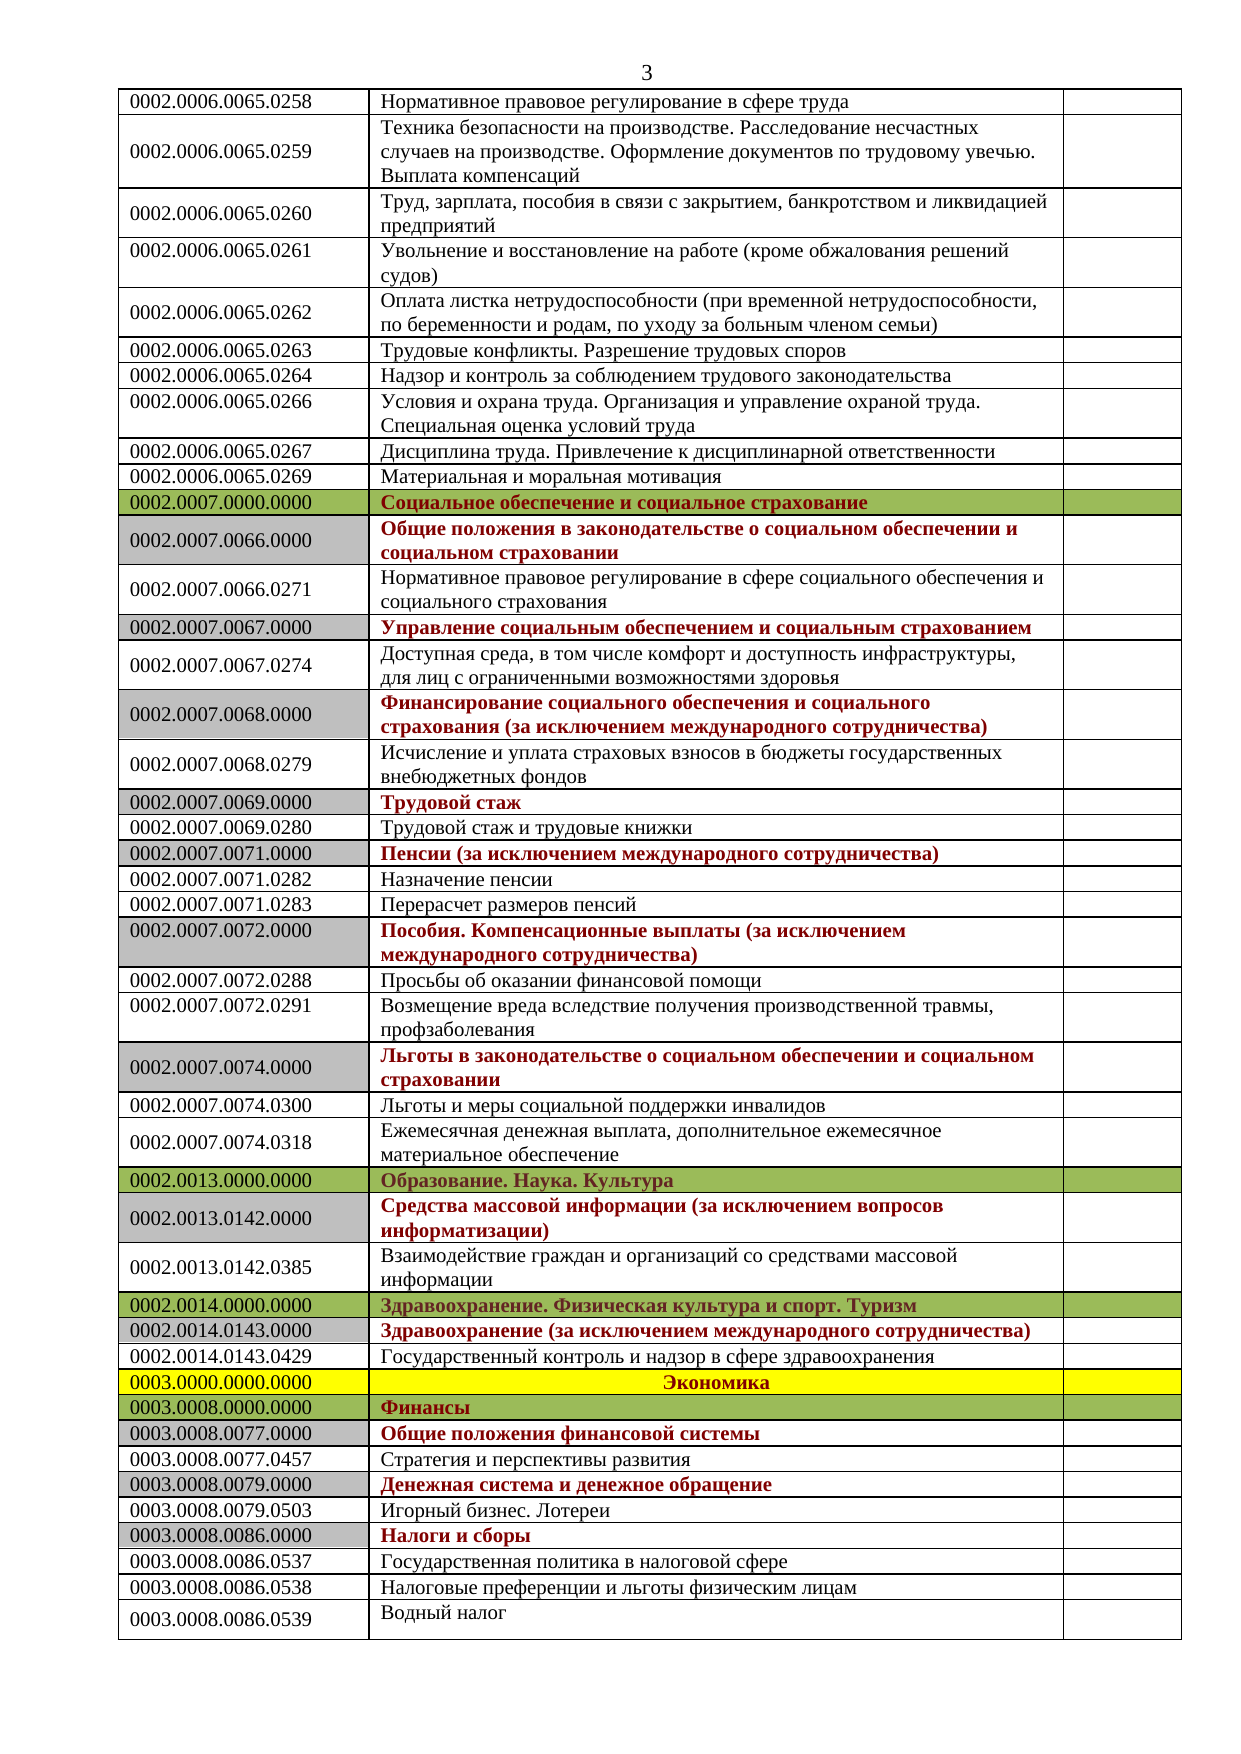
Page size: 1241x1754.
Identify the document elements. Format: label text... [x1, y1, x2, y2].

table_cell [1064, 1447, 1181, 1471]
table_cell Государственная политика в налоговой сфере [370, 1549, 1063, 1573]
table_cell 0002.0014.0143.0429 [119, 1344, 368, 1368]
table_cell Техника безопасности на производстве. Расследование несчастных случаев на производстве. Оформление документов по трудовому увечью. Выплата компенсаций [370, 115, 1063, 187]
table_cell 0003.0008.0086.0000 [119, 1523, 368, 1547]
table_cell Дисциплина труда. Привлечение к дисциплинарной ответственности [370, 439, 1063, 463]
table_cell 0002.0007.0071.0000 [119, 841, 368, 865]
table_cell 0003.0008.0086.0537 [119, 1549, 368, 1573]
table_cell 0002.0007.0074.0000 [119, 1043, 368, 1091]
table_cell [1064, 867, 1181, 891]
table_cell [1064, 918, 1181, 966]
table_cell Пособия. Компенсационные выплаты (за исключением международного сотрудничества) [370, 918, 1063, 966]
table_cell 0002.0006.0065.0264 [119, 363, 368, 387]
table_cell Средства массовой информации (за исключением вопросов информатизации) [370, 1193, 1063, 1242]
table_cell 0002.0007.0066.0000 [119, 516, 368, 564]
table_cell [1064, 565, 1181, 613]
table_cell [1064, 1370, 1181, 1394]
table_cell 0002.0007.0074.0300 [187, 1093, 368, 1117]
table_cell 0002.0006.0065.0258 [119, 90, 368, 113]
table_cell [1064, 1498, 1181, 1522]
table_cell [1064, 1395, 1181, 1419]
table_cell Льготы и меры социальной поддержки инвалидов [370, 1093, 1063, 1117]
table_cell [1064, 740, 1181, 788]
table_cell [1064, 690, 1181, 738]
table_cell Нормативное правовое регулирование в сфере труда [370, 90, 1063, 113]
table_cell [1064, 516, 1181, 564]
table_cell 0002.0006.0065.0261 [119, 238, 368, 287]
table_cell [1064, 993, 1181, 1041]
table_cell 0002.0013.0142.0385 [119, 1243, 368, 1291]
table_cell Денежная система и денежное обращение [370, 1472, 1063, 1496]
table_cell [1064, 892, 1181, 916]
table_cell 0003.0008.0077.0457 [119, 1447, 368, 1471]
table_cell 0002.0013.0000.0000 [119, 1168, 368, 1192]
table_cell [1064, 1344, 1181, 1368]
table_cell Доступная среда, в том числе комфорт и доступность инфраструктуры, для лиц с ограниченными возможностями здоровья [370, 641, 1063, 689]
table_cell Взаимодействие граждан и организаций со средствами массовой информации [370, 1243, 1063, 1291]
table_cell [1064, 1600, 1181, 1639]
table_cell Ежемесячная денежная выплата, дополнительное ежемесячное материальное обеспечение [370, 1118, 1063, 1166]
table_cell Пенсии (за исключением международного сотрудничества) [370, 841, 1063, 865]
table_cell 0002.0014.0000.0000 [119, 1293, 368, 1317]
table_cell 0002.0007.0074.0300 [119, 1093, 176, 1117]
table_cell 0002.0007.0072.0291 [119, 993, 368, 1041]
table_cell 0002.0007.0068.0279 [119, 740, 368, 788]
table_cell 0002.0007.0067.0274 [119, 641, 368, 689]
table_cell [1064, 615, 1181, 639]
table_cell Возмещение вреда вследствие получения производственной травмы, профзаболевания [370, 993, 1063, 1041]
table_cell Государственный контроль и надзор в сфере здравоохранения [370, 1344, 1063, 1368]
table_cell Оплата листка нетрудоспособности (при временной нетрудоспособности, по беременности и родам, по уходу за больным членом семьи) [370, 288, 1063, 336]
table_cell Трудовой стаж [370, 790, 1063, 814]
table_cell 0002.0006.0065.0260 [119, 189, 368, 237]
table_cell Перерасчет размеров пенсий [370, 892, 1063, 916]
table_cell 0003.0000.0000.0000 [119, 1370, 368, 1394]
table_cell Трудовые конфликты. Разрешение трудовых споров [370, 338, 1063, 362]
table_cell Водный налог [370, 1600, 1063, 1639]
table_cell Трудовой стаж и трудовые книжки [370, 815, 1063, 839]
table_cell 0002.0007.0068.0000 [119, 690, 368, 738]
table_cell [1064, 1118, 1181, 1166]
table_cell 0002.0006.0065.0262 [119, 288, 368, 336]
table_cell [1064, 815, 1181, 839]
table_cell Социальное обеспечение и социальное страхование [370, 490, 1063, 514]
table_cell [1064, 1421, 1181, 1445]
table_cell Налоги и сборы [370, 1523, 1063, 1547]
table_cell 0002.0007.0071.0282 [119, 867, 368, 891]
table_cell [1064, 1043, 1181, 1091]
table_cell 0002.0013.0142.0000 [119, 1193, 368, 1242]
table_cell Общие положения финансовой системы [370, 1421, 1063, 1445]
table_cell 0002.0007.0066.0271 [119, 565, 368, 613]
table_cell [1064, 389, 1181, 437]
table_cell Налоговые преференции и льготы физическим лицам [370, 1575, 1063, 1599]
table_cell 0002.0006.0065.0266 [119, 389, 368, 437]
table_cell 0002.0006.0065.0267 [119, 439, 368, 463]
table_cell 0003.0008.0079.0503 [119, 1498, 368, 1522]
table_cell [1064, 288, 1181, 336]
table_cell 0002.0007.0000.0000 [119, 490, 368, 514]
table_cell 0003.0008.0000.0000 [119, 1395, 368, 1419]
table_cell 0003.0008.0086.0539 [119, 1600, 368, 1639]
table_cell Финансы [370, 1395, 1063, 1419]
table_cell [1064, 641, 1181, 689]
table_cell Стратегия и перспективы развития [370, 1447, 1063, 1471]
table_cell Просьбы об оказании финансовой помощи [370, 968, 1063, 992]
table_cell 0002.0014.0143.0000 [119, 1318, 368, 1342]
table_cell [1064, 465, 1181, 488]
table_cell 0002.0006.0065.0259 [119, 115, 368, 187]
table_cell Экономика [370, 1370, 1063, 1394]
table_cell Труд, зарплата, пособия в связи с закрытием, банкротством и ликвидацией предприятий [370, 189, 1063, 237]
table_cell [1064, 1549, 1181, 1573]
table_cell [1064, 189, 1181, 237]
table_cell Здравоохранение (за исключением международного сотрудничества) [370, 1318, 1063, 1342]
table_cell 0003.0008.0086.0538 [119, 1575, 368, 1599]
table_cell [1064, 968, 1181, 992]
table_cell Назначение пенсии [370, 867, 1063, 891]
table_cell [1064, 841, 1181, 865]
table_cell [1064, 790, 1181, 814]
table_cell 0003.0008.0077.0000 [119, 1421, 368, 1445]
table_cell 0002.0007.0072.0000 [119, 918, 368, 966]
table_cell [1064, 1293, 1181, 1317]
table_cell Материальная и моральная мотивация [370, 465, 1063, 488]
table_cell Управление социальным обеспечением и социальным страхованием [370, 615, 1063, 639]
table_cell Образование. Наука. Культура [370, 1168, 1063, 1192]
table_cell [1064, 363, 1181, 387]
table_cell [1064, 1168, 1181, 1192]
table_cell 0002.0006.0065.0263 [119, 338, 368, 362]
table_cell Общие положения в законодательстве о социальном обеспечении и социальном страховании [370, 516, 1063, 564]
table_cell [1064, 1243, 1181, 1291]
table_cell Исчисление и уплата страховых взносов в бюджеты государственных внебюджетных фондов [370, 740, 1063, 788]
table_cell Нормативное правовое регулирование в сфере социального обеспечения и социального страхования [370, 565, 1063, 613]
table_cell Увольнение и восстановление на работе (кроме обжалования решений судов) [370, 238, 1063, 287]
table_cell Финансирование социального обеспечения и социального страхования (за исключением международного сотрудничества) [370, 690, 1063, 738]
table_cell [1064, 490, 1181, 514]
table_cell Игорный бизнес. Лотереи [370, 1498, 1063, 1522]
table_cell [1064, 1523, 1181, 1547]
table_cell [1064, 1093, 1181, 1117]
table_cell 0003.0008.0079.0000 [119, 1472, 368, 1496]
table_cell 0002.0007.0069.0000 [119, 790, 368, 814]
table_cell Льготы в законодательстве о социальном обеспечении и социальном страховании [370, 1043, 1063, 1091]
table_cell [1064, 1193, 1181, 1242]
table_cell 0002.0006.0065.0269 [119, 465, 368, 488]
table_cell [1064, 1472, 1181, 1496]
table_cell Надзор и контроль за соблюдением трудового законодательства [370, 363, 1063, 387]
table_cell 0002.0007.0067.0000 [119, 615, 368, 639]
table_cell 0002.0007.0069.0280 [119, 815, 368, 839]
table_cell [1064, 115, 1181, 187]
table_cell [1064, 439, 1181, 463]
table_cell [1064, 1575, 1181, 1599]
table_cell [1064, 90, 1181, 113]
table_cell [1064, 338, 1181, 362]
table_cell [1064, 238, 1181, 287]
table_cell [1064, 1318, 1181, 1342]
table_cell 0002.0007.0071.0283 [119, 892, 368, 916]
table_cell 0002.0007.0072.0288 [119, 968, 368, 992]
table_cell Здравоохранение. Физическая культура и спорт. Туризм [370, 1293, 1063, 1317]
table_cell 0002.0007.0074.0318 [119, 1118, 368, 1166]
table_cell Условия и охрана труда. Организация и управление охраной труда. Специальная оценка условий труда [370, 389, 1063, 437]
